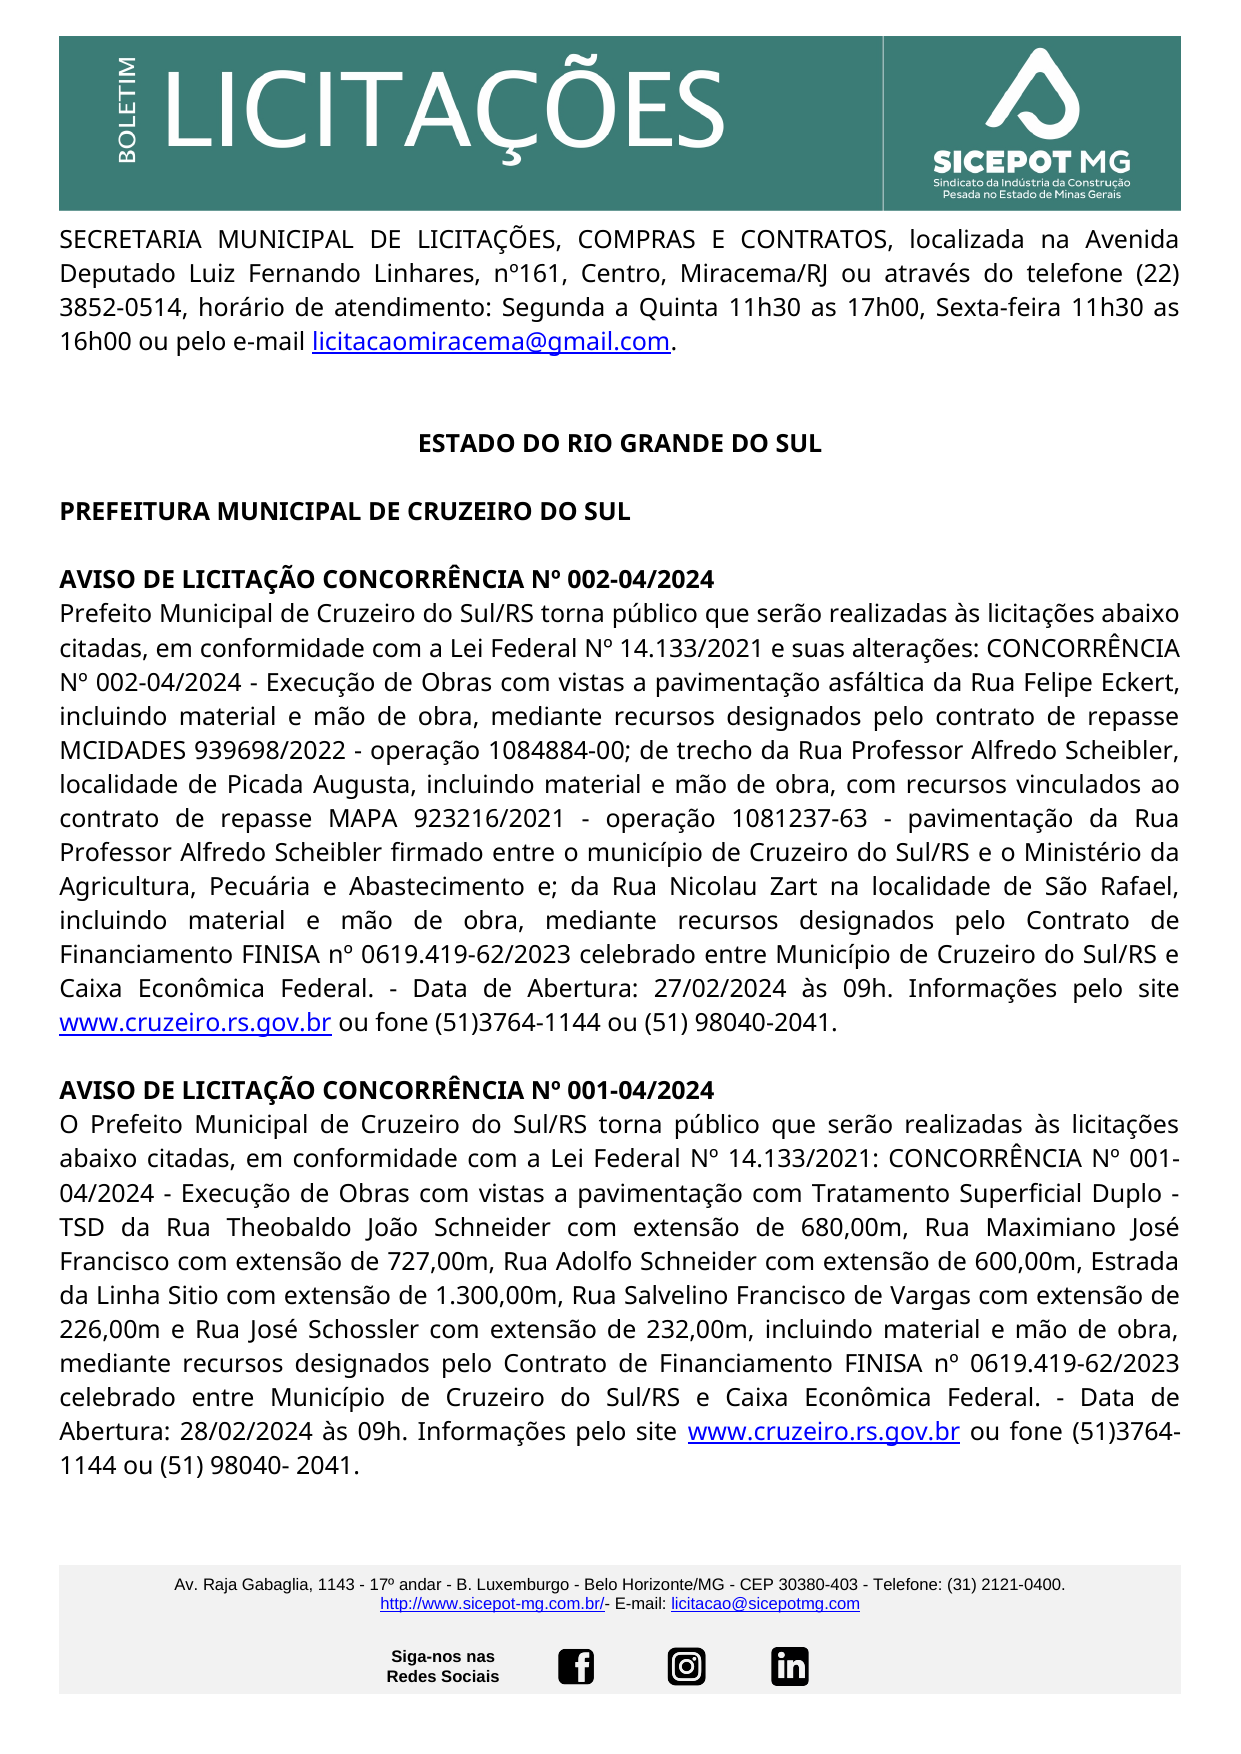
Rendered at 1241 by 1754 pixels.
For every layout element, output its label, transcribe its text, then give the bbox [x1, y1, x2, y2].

text O Prefeito Municipal de Cruzeiro do Sul/RS torna público que serão realizadas às licitações abaixo citadas, em conformidade com a Lei Federal Nº 14.133/2021: CONCORRÊNCIA Nº 001-04/2024 - Execução de Obras com vistas a pavimentação com Tratamento Superficial Duplo - TSD da Rua Theobaldo João Schneider com extensão de 680,00m, Rua Maximiano José Francisco com extensão de 727,00m, Rua Adolfo Schneider com extensão de 600,00m, Estrada da Linha Sitio com extensão de 1.300,00m, Rua Salvelino Francisco de Vargas com extensão de 226,00m e Rua José Schossler com extensão de 232,00m, incluindo material e mão de obra, mediante recursos designados pelo Contrato de Financiamento FINISA nº 0619.419-62/2023 celebrado entre Município de Cruzeiro do Sul/RS e Caixa Econômica Federal. - Data de Abertura: 28/02/2024 às 09h. Informações pelo site www.cruzeiro.rs.gov.br ou fone (51)3764-1144 ou (51) 98040- 2041. [59, 1107, 1181, 1482]
text AVISO DE LICITAÇÃO CONCORRÊNCIA Nº 001-04/2024 [59, 1073, 1181, 1107]
text Prefeito Municipal de Cruzeiro do Sul/RS torna público que serão realizadas às licitações abaixo citadas, em conformidade com a Lei Federal Nº 14.133/2021 e suas alterações: CONCORRÊNCIA Nº 002-04/2024 - Execução de Obras com vistas a pavimentação asfáltica da Rua Felipe Eckert, incluindo material e mão de obra, mediante recursos designados pelo contrato de repasse MCIDADES 939698/2022 - operação 1084884-00; de trecho da Rua Professor Alfredo Scheibler, localidade de Picada Augusta, incluindo material e mão de obra, com recursos vinculados ao contrato de repasse MAPA 923216/2021 - operação 1081237-63 - pavimentação da Rua Professor Alfredo Scheibler firmado entre o município de Cruzeiro do Sul/RS e o Ministério da Agricultura, Pecuária e Abastecimento e; da Rua Nicolau Zart na localidade de São Rafael, incluindo material e mão de obra, mediante recursos designados pelo Contrato de Financiamento FINISA nº 0619.419-62/2023 celebrado entre Município de Cruzeiro do Sul/RS e Caixa Econômica Federal. - Data de Abertura: 27/02/2024 às 09h. Informações pelo site www.cruzeiro.rs.gov.br ou fone (51)3764-1144 ou (51) 98040-2041. [59, 596, 1181, 1039]
picture [557, 1648, 594, 1685]
text PREFEITURA MUNICIPAL DE CRUZEIRO DO SUL [59, 494, 1181, 528]
text ESTADO DO RIO GRANDE DO SUL [59, 426, 1181, 460]
picture [667, 1647, 706, 1686]
text AVISO DE LICITAÇÃO CONCORRÊNCIA Nº 002-04/2024 [59, 562, 1181, 596]
picture [59, 36, 1181, 211]
picture [771, 1647, 809, 1686]
